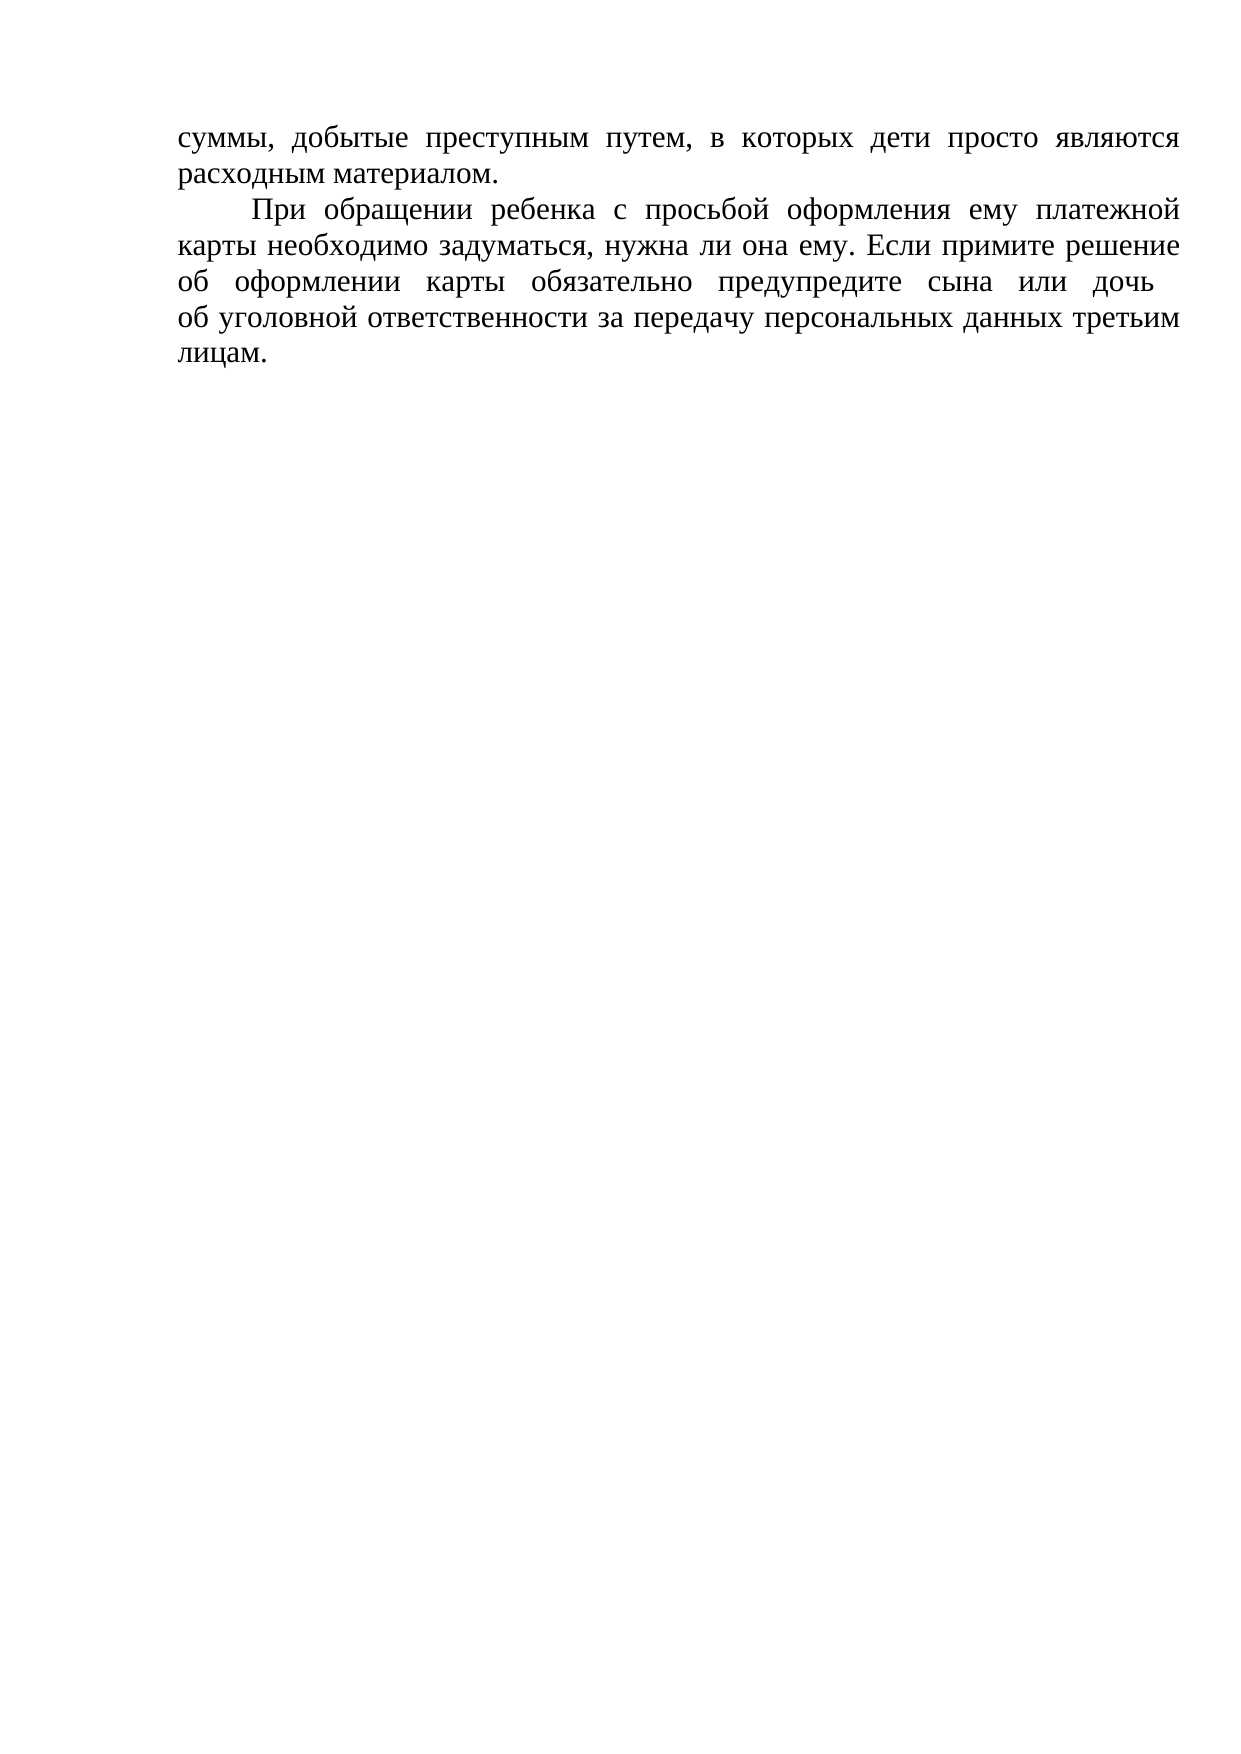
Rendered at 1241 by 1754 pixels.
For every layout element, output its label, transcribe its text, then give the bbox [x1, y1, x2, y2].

text При обращении ребенка с просьбой оформления ему платежной карты необходимо задуматься, нужна ли она ему. Если примите решение об оформлении карты обязательно предупредите сына или дочь об уголовной ответственности за передачу персональных данных третьим лицам. [177, 190, 1181, 370]
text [177, 118, 1181, 190]
